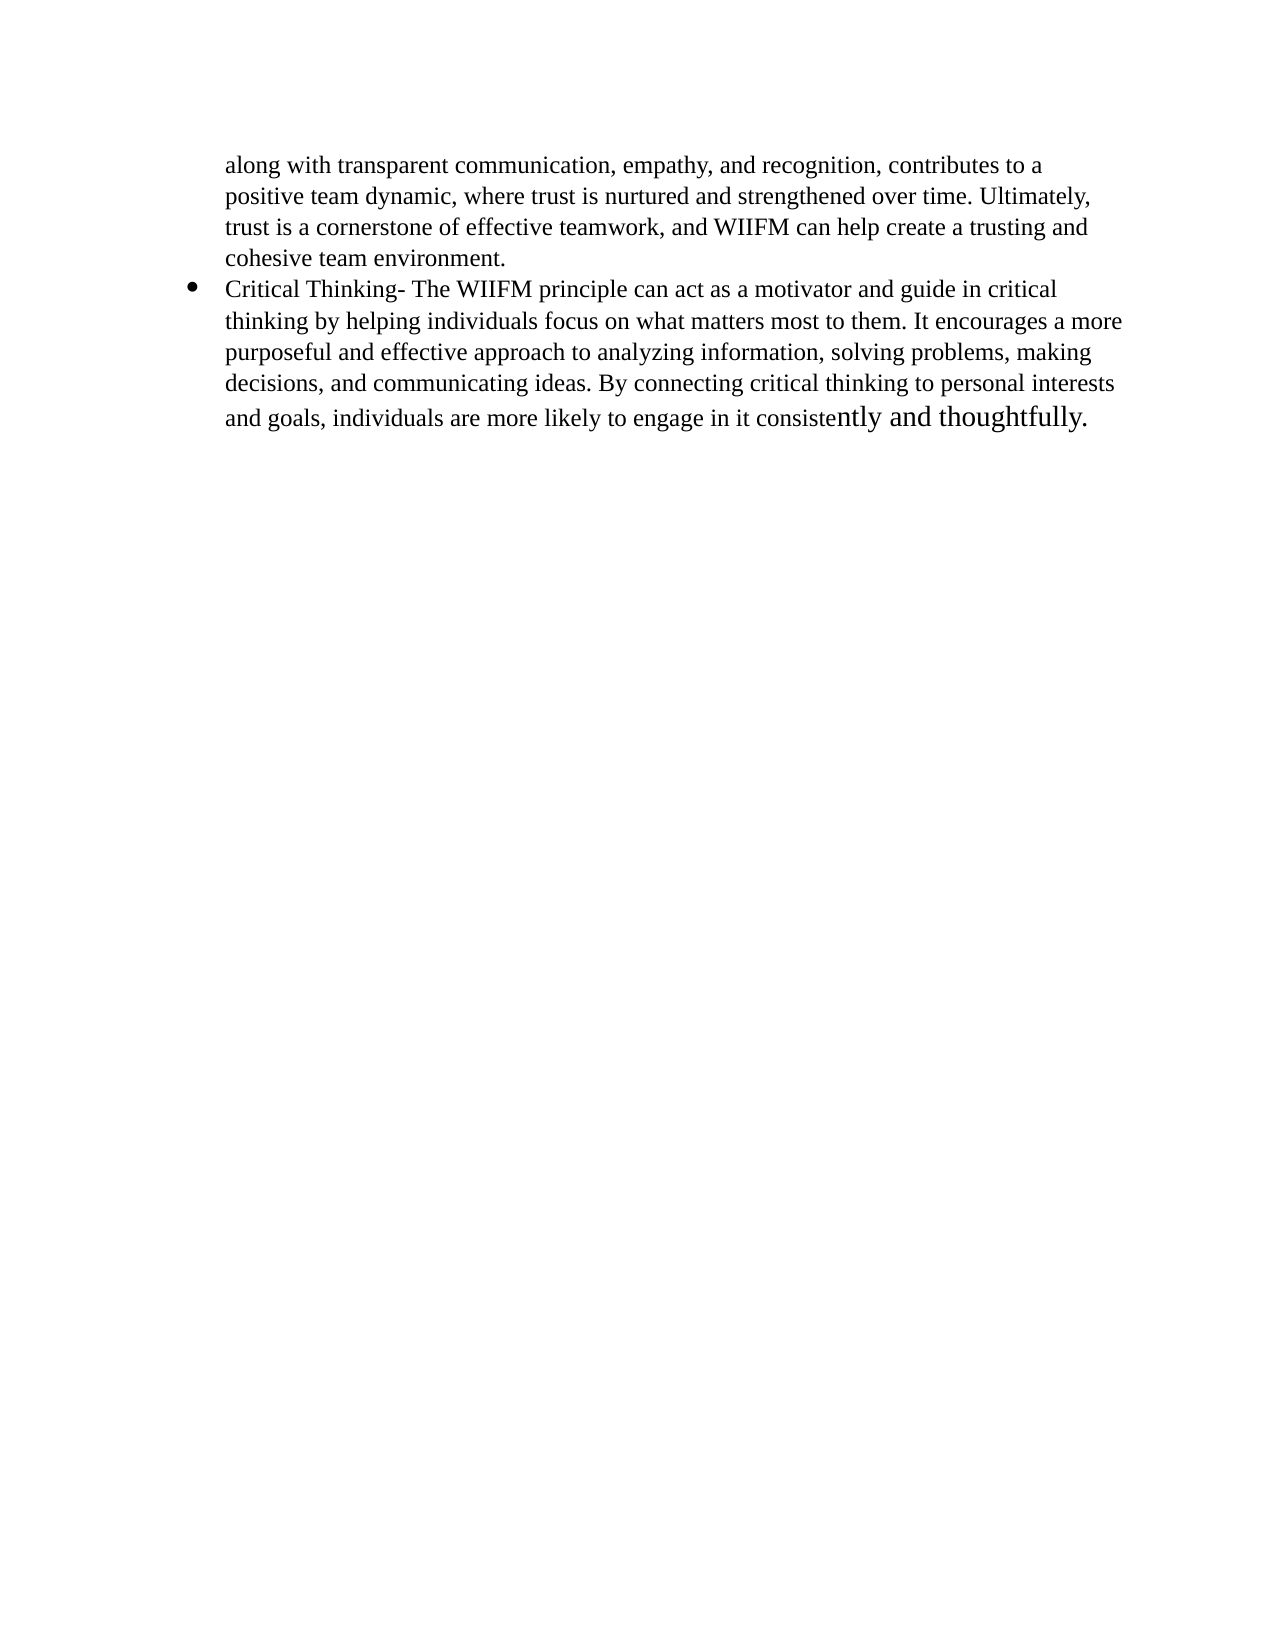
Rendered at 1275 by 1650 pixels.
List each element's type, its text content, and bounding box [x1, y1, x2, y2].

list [187, 150, 1125, 272]
list Critical Thinking- The WIIFM principle can act as a motivator and guide in critical thinking by helping individuals focus on what matters most to them. It encourages a more purposeful and effective approach to analyzing information, solving problems, making decisions, and communicating ideas. By connecting critical thinking to personal interests and goals, individuals are more likely to engage in it consistently and thoughtfully. [187, 274, 1125, 433]
